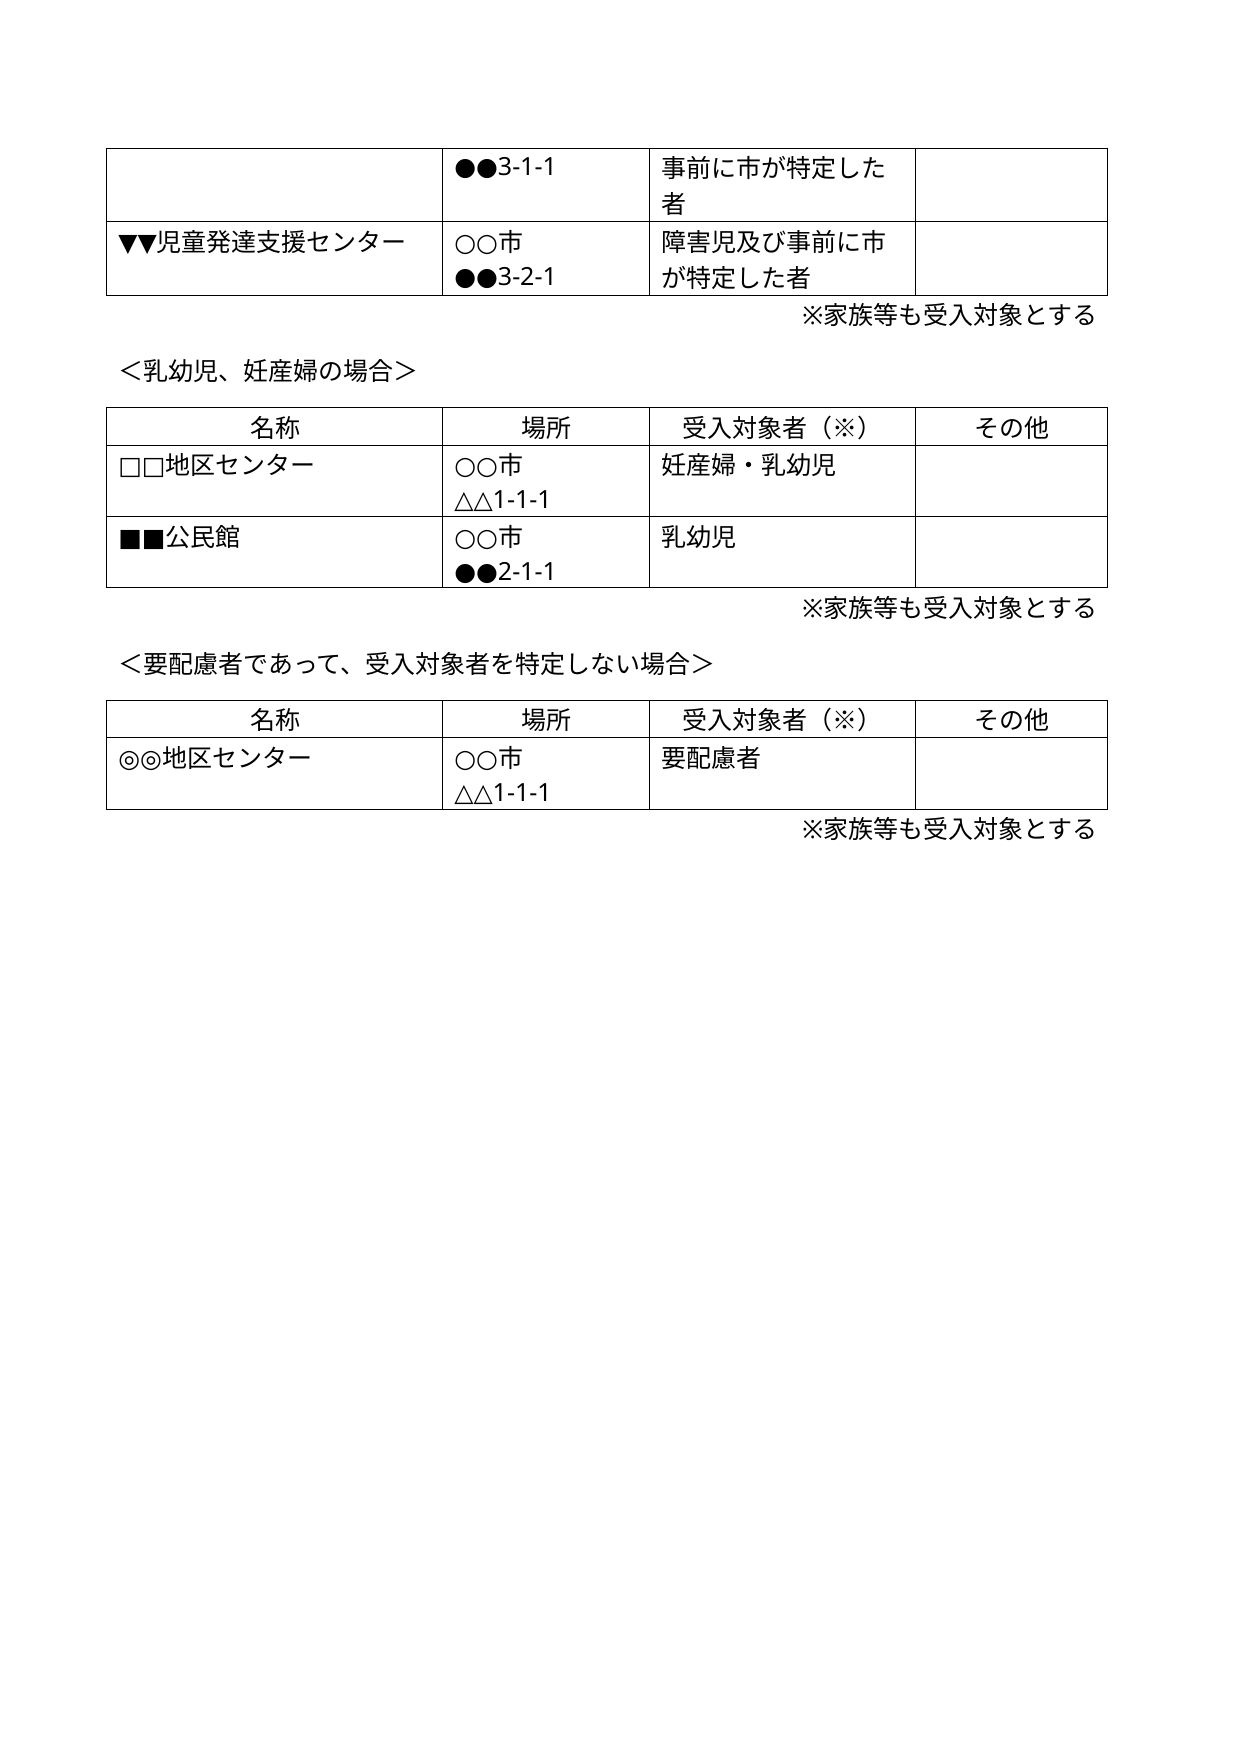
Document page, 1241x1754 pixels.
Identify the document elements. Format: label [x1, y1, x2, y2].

table_cell [107, 738, 442, 808]
table_cell [916, 446, 1107, 516]
table_header [443, 701, 649, 737]
table_header [916, 701, 1107, 737]
table_cell [107, 149, 442, 221]
table_cell [650, 738, 915, 808]
table_header [107, 408, 442, 444]
table_cell [107, 222, 442, 295]
table_header [107, 701, 442, 737]
table_cell [443, 446, 649, 516]
table_cell [650, 222, 915, 295]
table_header [916, 408, 1107, 444]
table_cell [107, 517, 442, 587]
table_header [650, 701, 915, 737]
table_cell [443, 149, 649, 221]
table_header [650, 408, 915, 444]
table_cell [107, 446, 442, 516]
table_cell [916, 149, 1107, 221]
table_cell [916, 738, 1107, 808]
table_cell [916, 222, 1107, 295]
table_cell [650, 446, 915, 516]
table_cell [650, 517, 915, 587]
table_cell [443, 517, 649, 587]
table_cell [916, 517, 1107, 587]
table_cell [650, 149, 915, 221]
table_cell [443, 222, 649, 295]
table_cell [443, 738, 649, 808]
table_header [443, 408, 649, 444]
